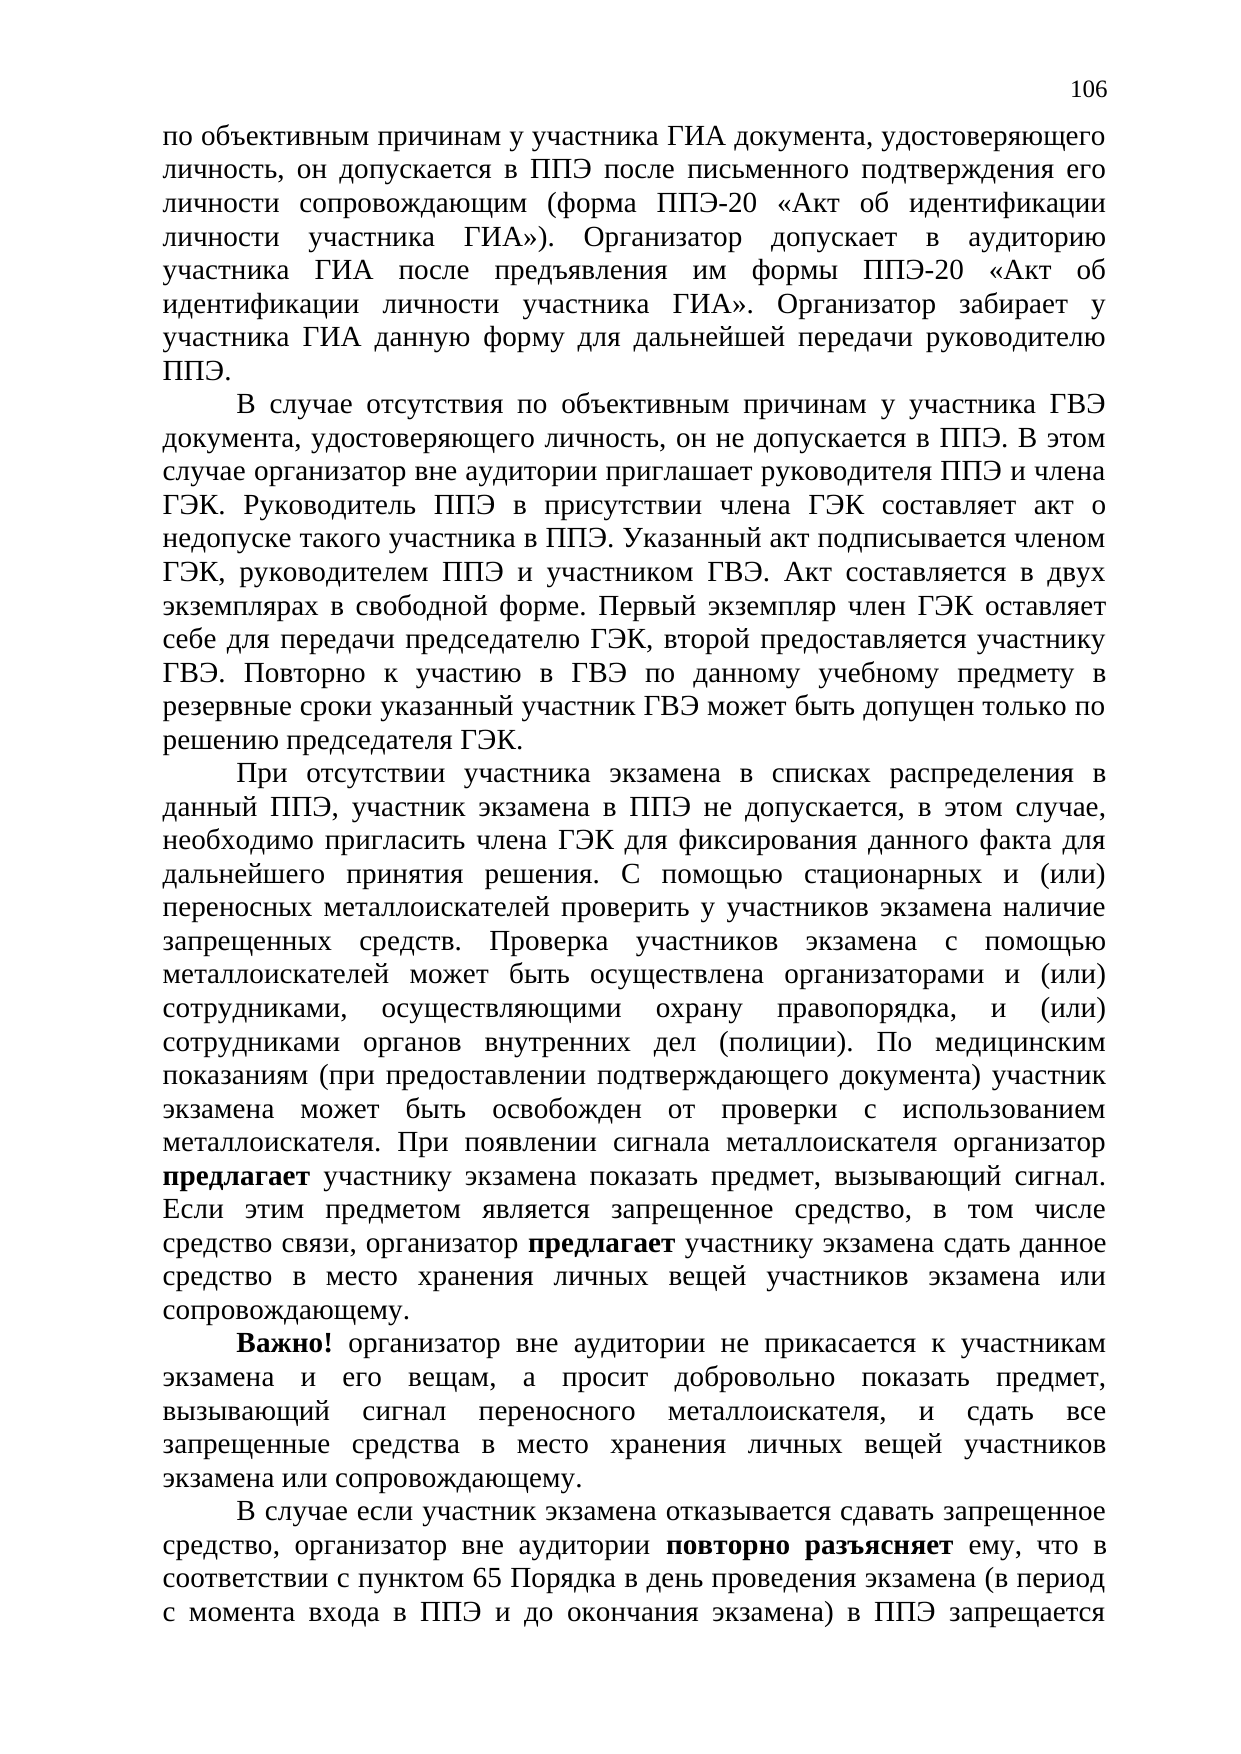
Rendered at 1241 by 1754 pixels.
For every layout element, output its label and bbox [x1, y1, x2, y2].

table_header [151, 118, 1118, 1627]
